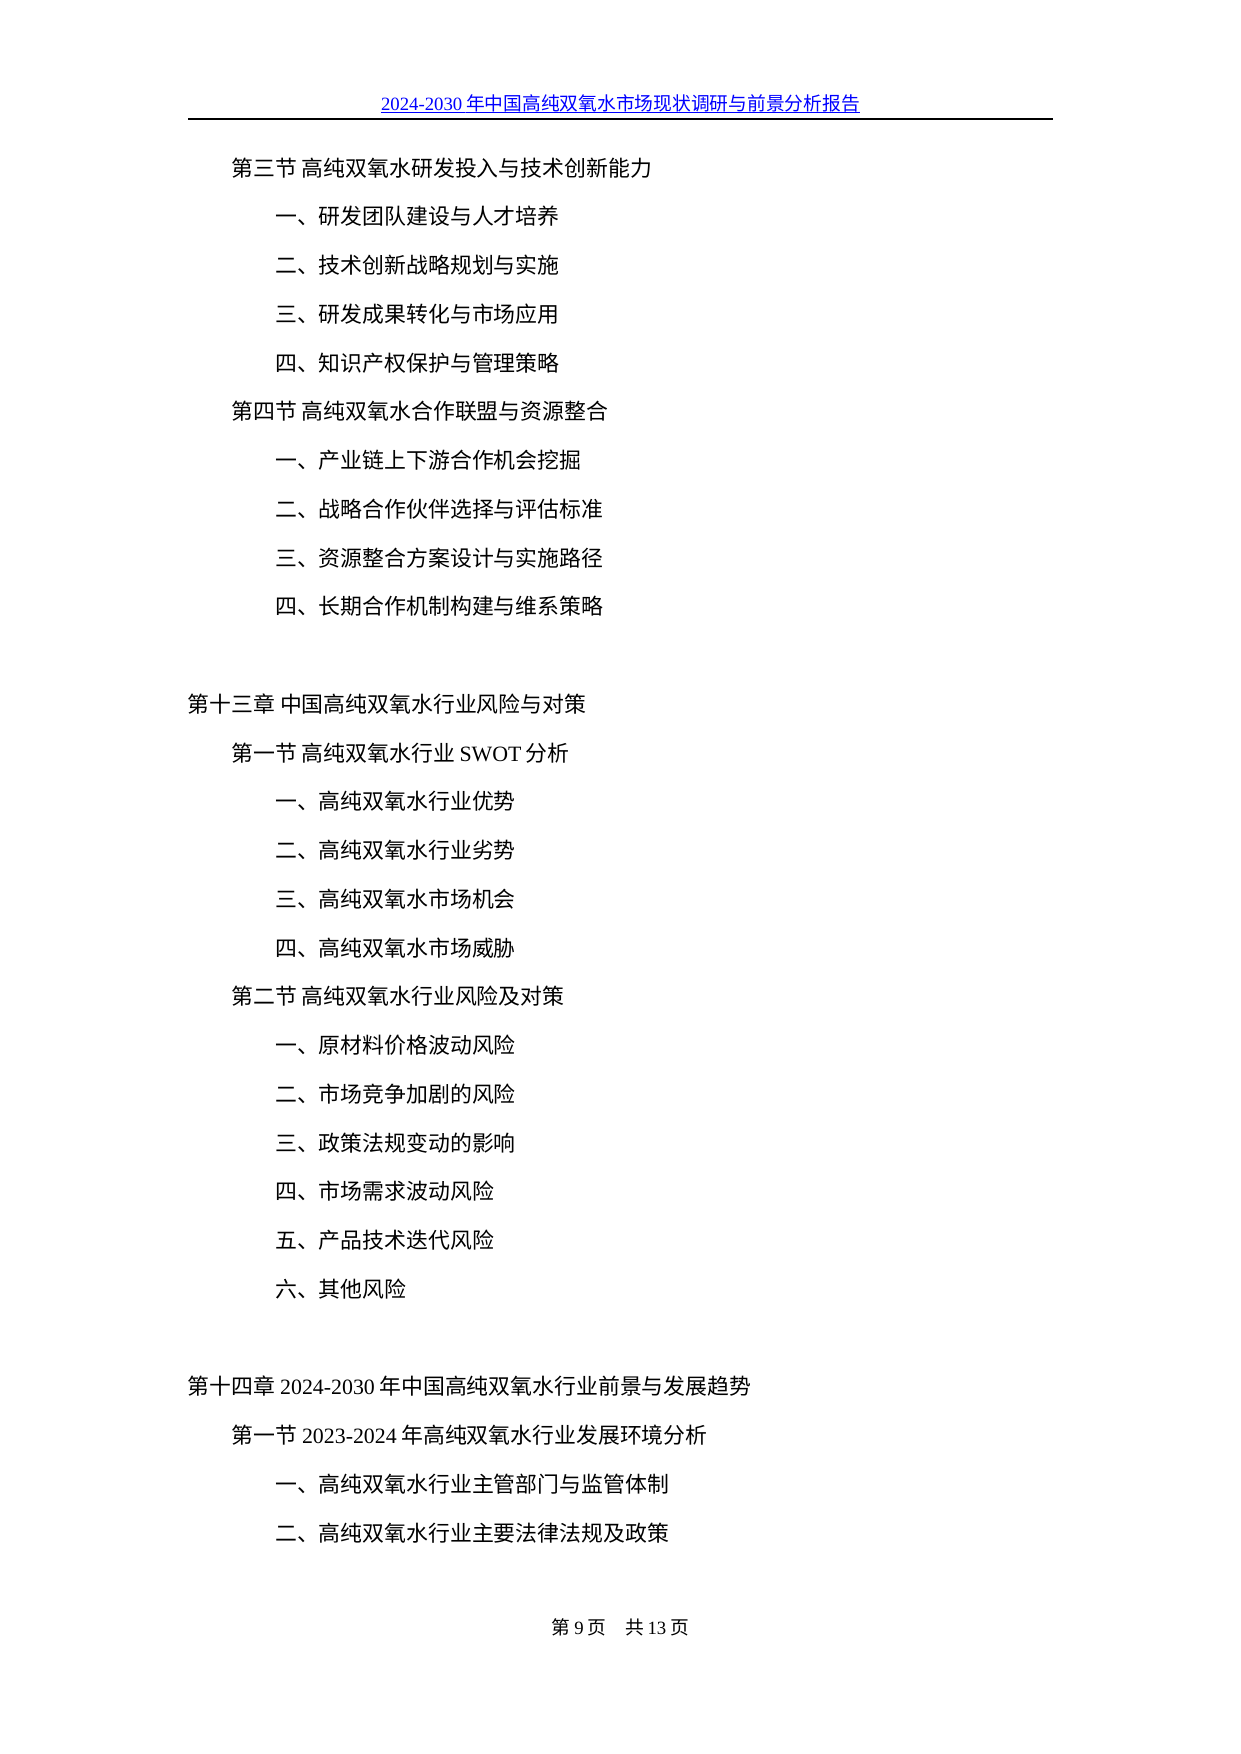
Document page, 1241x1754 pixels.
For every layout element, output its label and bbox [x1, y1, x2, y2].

text [187, 150, 1053, 1548]
